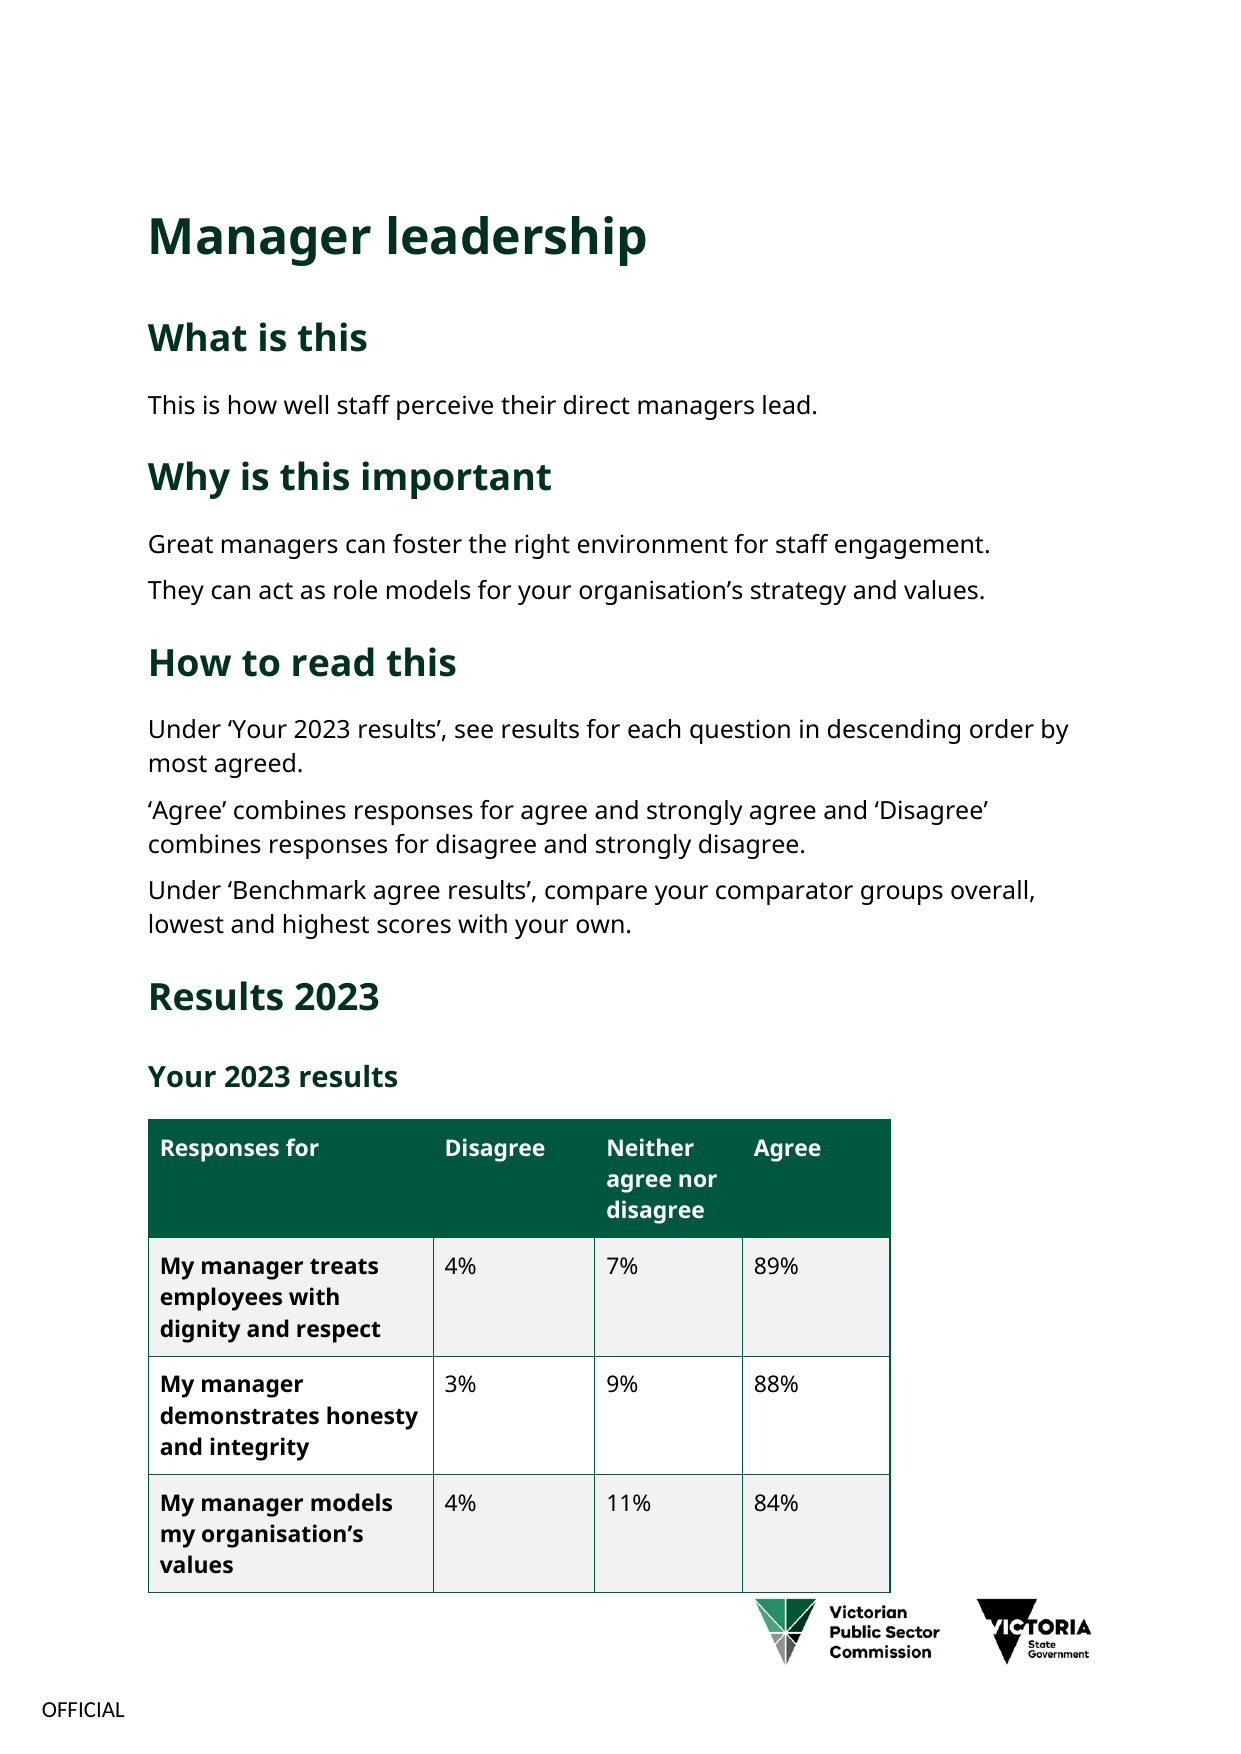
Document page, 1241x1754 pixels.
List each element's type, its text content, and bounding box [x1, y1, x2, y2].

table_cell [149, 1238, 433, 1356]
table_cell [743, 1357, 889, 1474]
text ‘Agree’ combines responses for agree and strongly agree and ‘Disagree’ combines responses for disagree and strongly disagree. [148, 792, 1092, 861]
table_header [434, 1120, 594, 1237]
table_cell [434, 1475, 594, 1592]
text They can act as role models for your organisation’s strategy and values. [148, 573, 1092, 607]
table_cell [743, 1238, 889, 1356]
subtitle Why is this important [148, 451, 1092, 502]
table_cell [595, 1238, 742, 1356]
text This is how well staff perceive their direct managers lead. [148, 387, 1092, 421]
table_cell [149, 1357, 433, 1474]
subtitle Your 2023 results [148, 1056, 1092, 1096]
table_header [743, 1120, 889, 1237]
text Great managers can foster the right environment for staff engagement. [148, 526, 1092, 560]
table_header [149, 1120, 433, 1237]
text Under ‘Benchmark agree results’, compare your comparator groups overall, lowest and highest scores with your own. [148, 873, 1092, 941]
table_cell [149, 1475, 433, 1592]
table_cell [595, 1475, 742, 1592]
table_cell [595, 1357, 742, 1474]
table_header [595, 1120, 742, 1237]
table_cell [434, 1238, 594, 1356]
subtitle Results 2023 [148, 970, 1092, 1021]
picture [754, 1598, 1093, 1666]
text Under ‘Your 2023 results’, see results for each question in descending order by most agreed. [148, 712, 1092, 780]
subtitle Manager leadership [148, 201, 1092, 269]
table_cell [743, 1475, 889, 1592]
subtitle What is this [148, 311, 1092, 362]
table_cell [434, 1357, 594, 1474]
subtitle How to read this [148, 636, 1092, 687]
